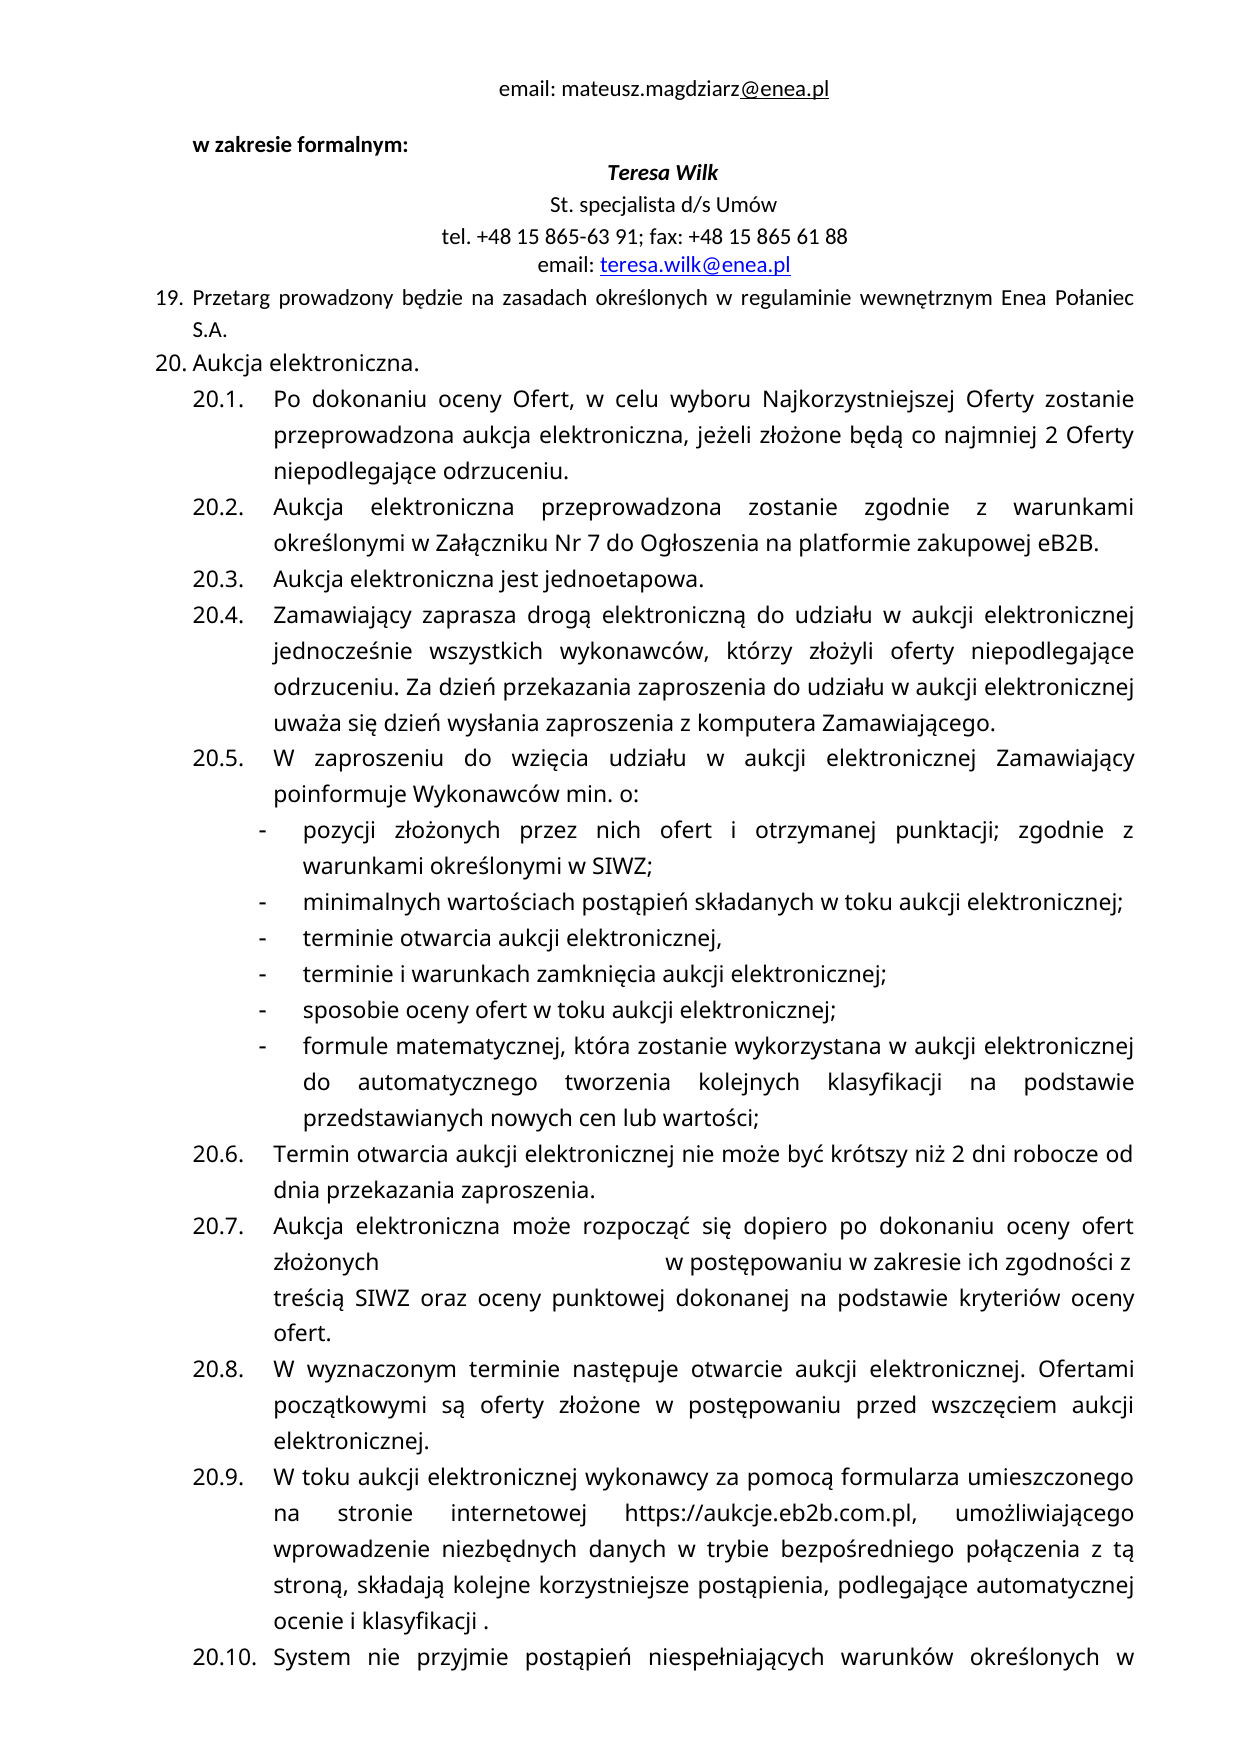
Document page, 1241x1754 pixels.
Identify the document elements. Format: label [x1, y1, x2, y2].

table_header [148, 74, 1142, 1672]
